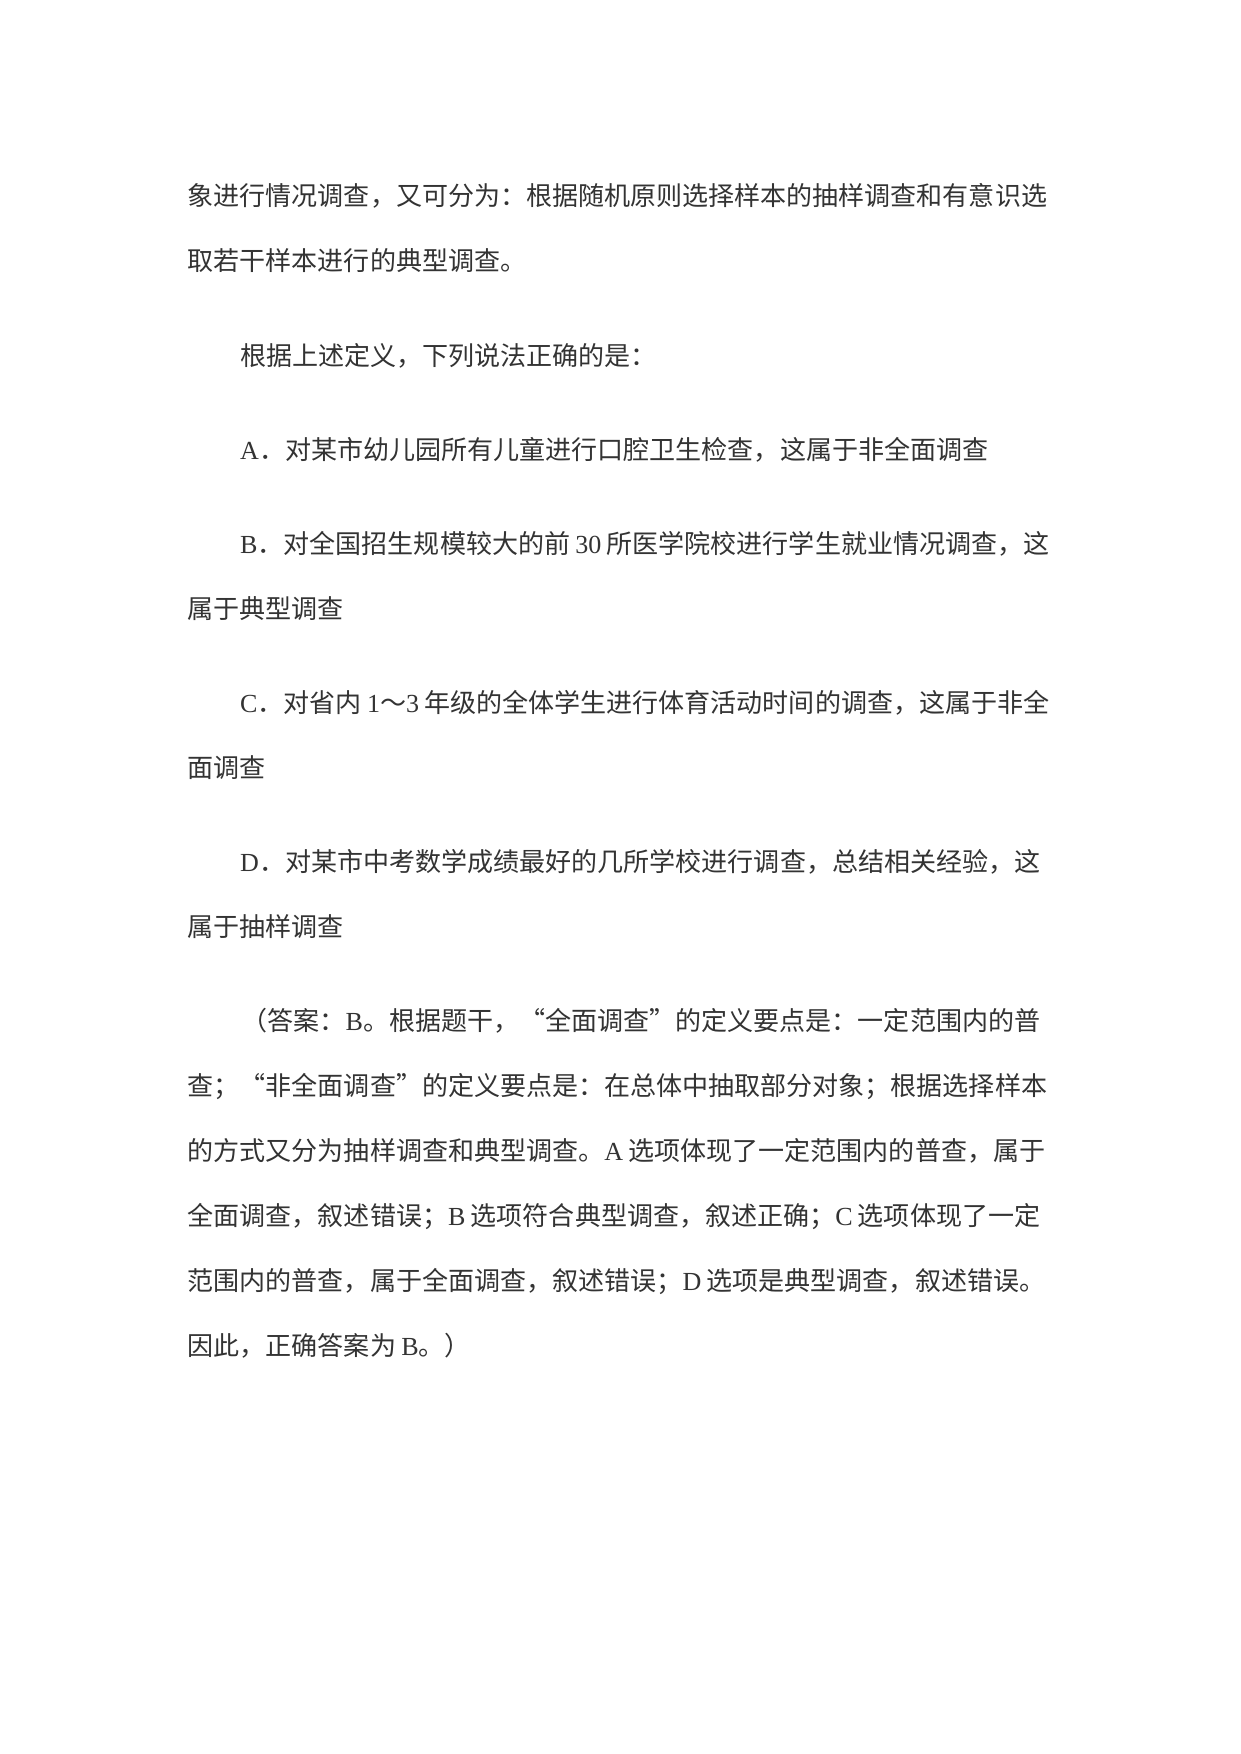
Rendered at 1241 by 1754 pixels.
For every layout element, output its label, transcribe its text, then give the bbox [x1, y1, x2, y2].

text C．对省内1～3年级的全体学生进行体育活动时间的调查，这属于非全面调查 [187, 669, 1053, 799]
text （答案：B。根据题干，“全面调查”的定义要点是：一定范围内的普查；“非全面调查”的定义要点是：在总体中抽取部分对象；根据选择样本的方式又分为抽样调查和典型调查。A选项体现了一定范围内的普查，属于全面调查，叙述错误；B选项符合典型调查，叙述正确；C选项体现了一定范围内的普查，属于全面调查，叙述错误；D选项是典型调查，叙述错误。因此，正确答案为B。） [187, 987, 1053, 1377]
text D．对某市中考数学成绩最好的几所学校进行调查，总结相关经验，这属于抽样调查 [187, 828, 1053, 958]
text A．对某市幼儿园所有儿童进行口腔卫生检查，这属于非全面调查 [187, 415, 1053, 480]
text 根据上述定义，下列说法正确的是： [187, 321, 1053, 386]
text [187, 162, 1053, 292]
text B．对全国招生规模较大的前30所医学院校进行学生就业情况调查，这属于典型调查 [187, 509, 1053, 639]
